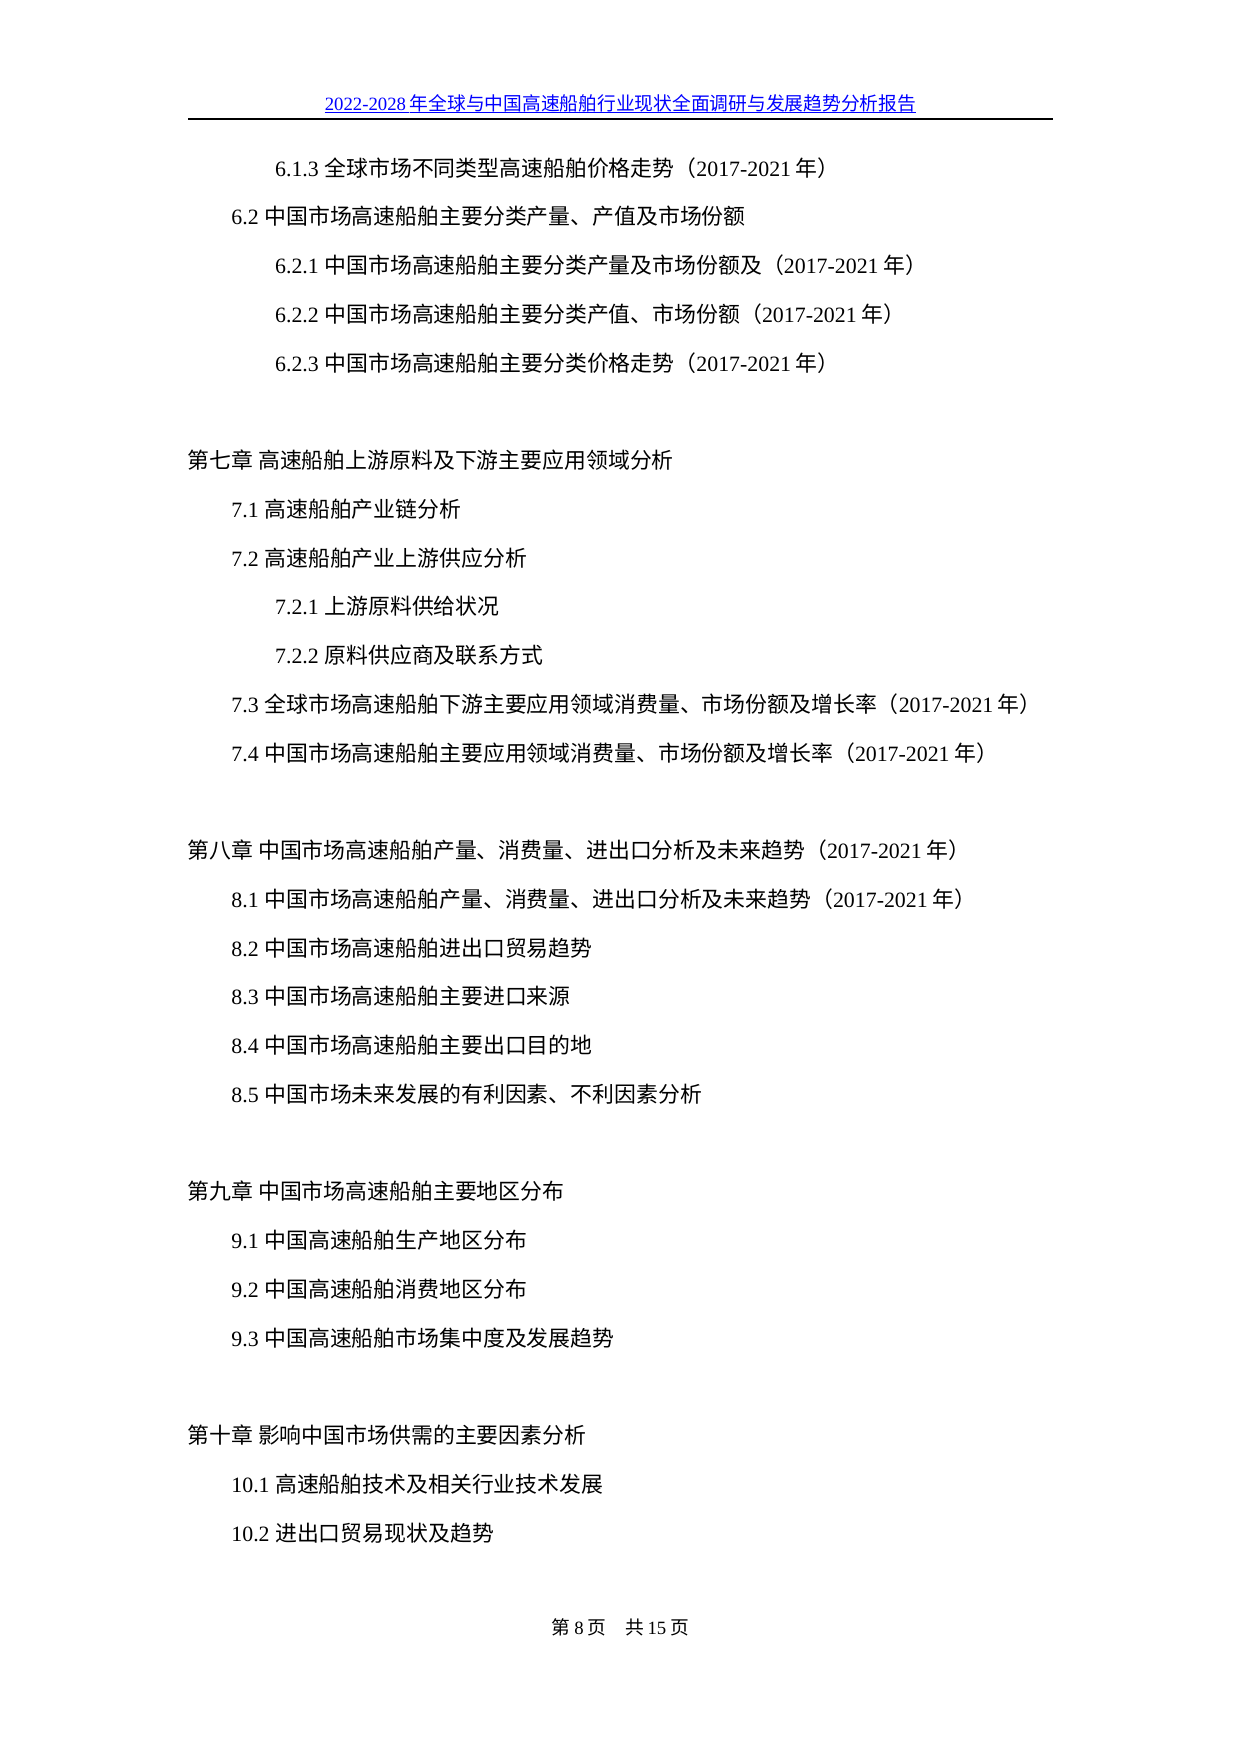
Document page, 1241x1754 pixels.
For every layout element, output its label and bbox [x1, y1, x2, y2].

text [187, 150, 1053, 1548]
